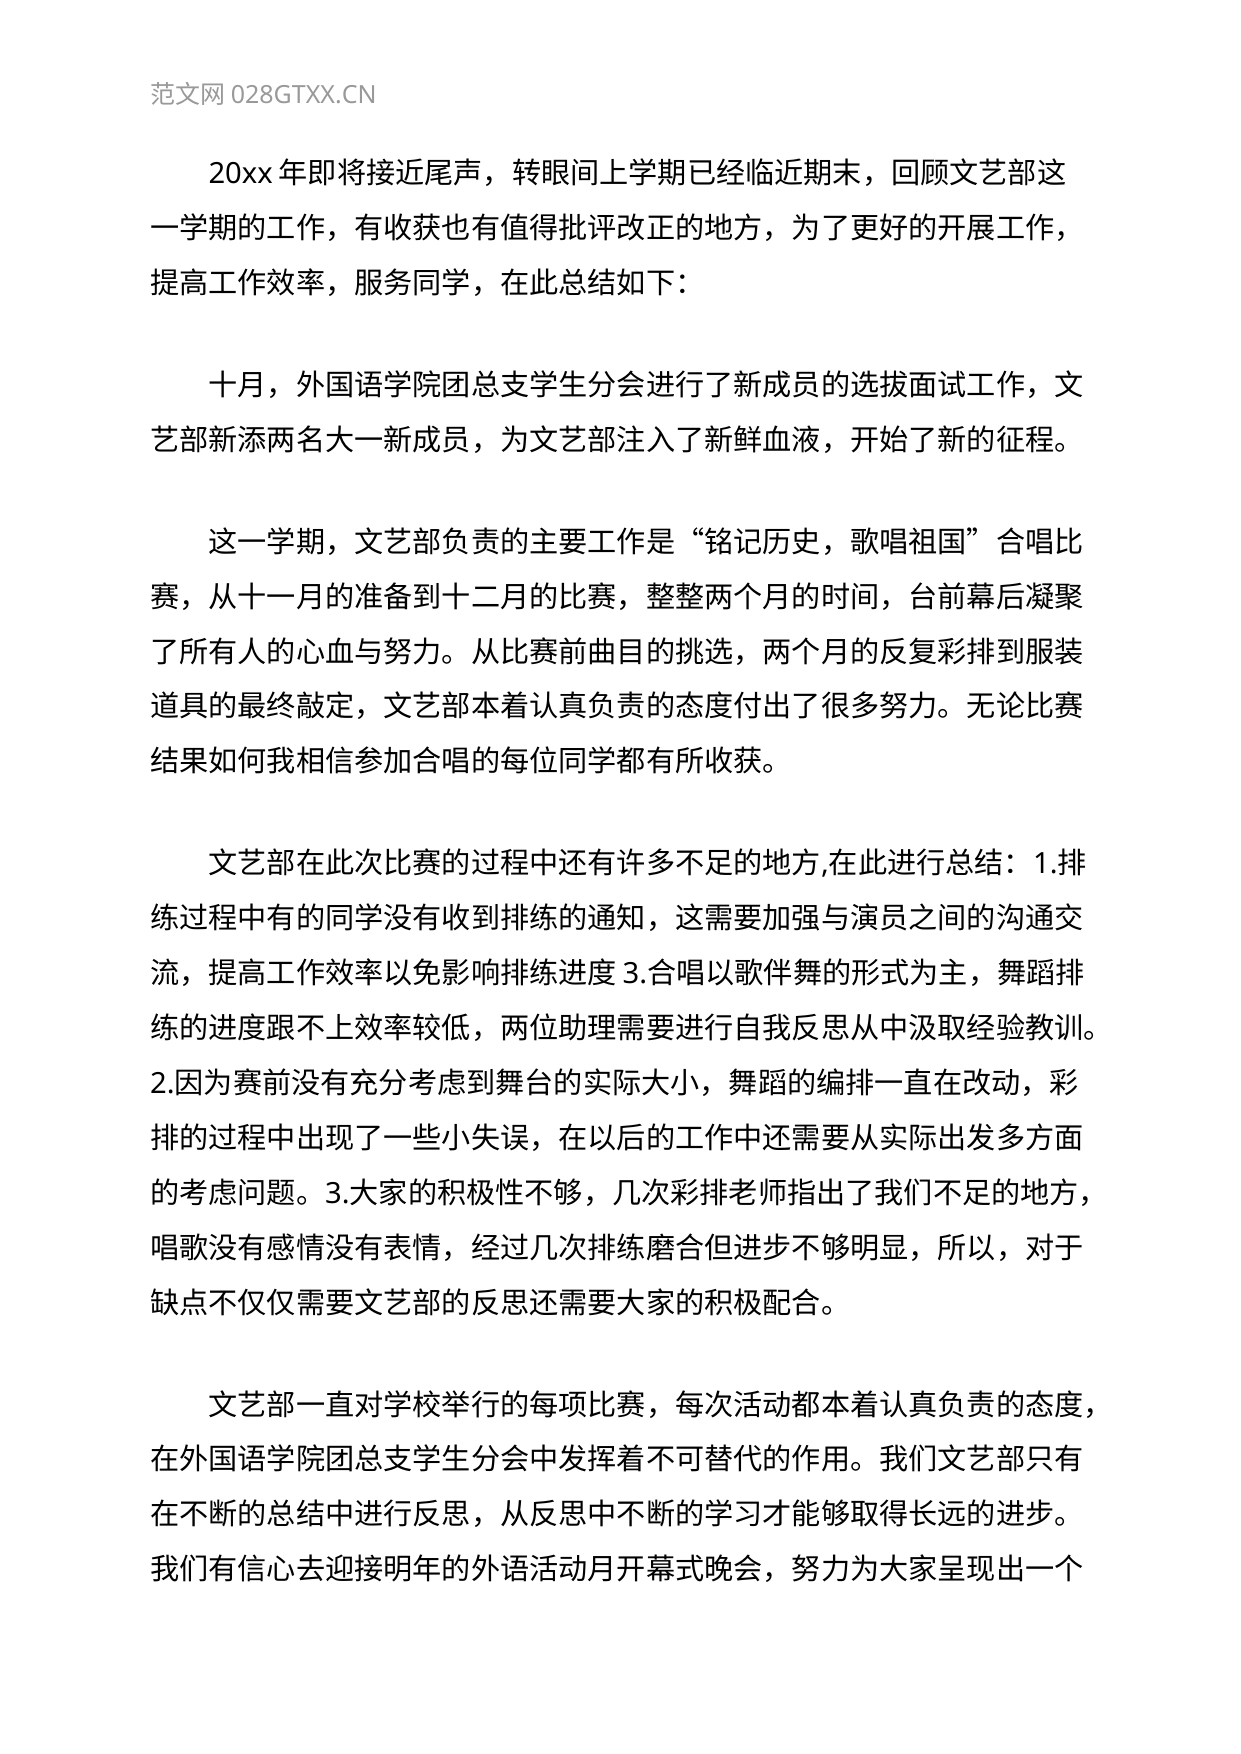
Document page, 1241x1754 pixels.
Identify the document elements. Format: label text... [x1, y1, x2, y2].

text 十月，外国语学院团总支学生分会进行了新成员的选拔面试工作，文艺部新添两名大一新成员，为文艺部注入了新鲜血液，开始了新的征程。 [150, 362, 1090, 459]
text 这一学期，文艺部负责的主要工作是“铭记历史，歌唱祖国”合唱比赛，从十一月的准备到十二月的比赛，整整两个月的时间，台前幕后凝聚了所有人的心血与努力。从比赛前曲目的挑选，两个月的反复彩排到服装道具的最终敲定，文艺部本着认真负责的态度付出了很多努力。无论比赛结果如何我相信参加合唱的每位同学都有所收获。 [150, 518, 1090, 780]
text 20xx年即将接近尾声，转眼间上学期已经临近期末，回顾文艺部这一学期的工作，有收获也有值得批评改正的地方，为了更好的开展工作，提高工作效率，服务同学，在此总结如下： [150, 150, 1090, 302]
text 文艺部在此次比赛的过程中还有许多不足的地方,在此进行总结：1.排练过程中有的同学没有收到排练的通知，这需要加强与演员之间的沟通交流，提高工作效率以免影响排练进度3.合唱以歌伴舞的形式为主，舞蹈排练的进度跟不上效率较低，两位助理需要进行自我反思从中汲取经验教训。2.因为赛前没有充分考虑到舞台的实际大小，舞蹈的编排一直在改动，彩排的过程中出现了一些小失误，在以后的工作中还需要从实际出发多方面的考虑问题。3.大家的积极性不够，几次彩排老师指出了我们不足的地方，唱歌没有感情没有表情，经过几次排练磨合但进步不够明显，所以，对于缺点不仅仅需要文艺部的反思还需要大家的积极配合。 [150, 840, 1090, 1322]
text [150, 1381, 1090, 1588]
